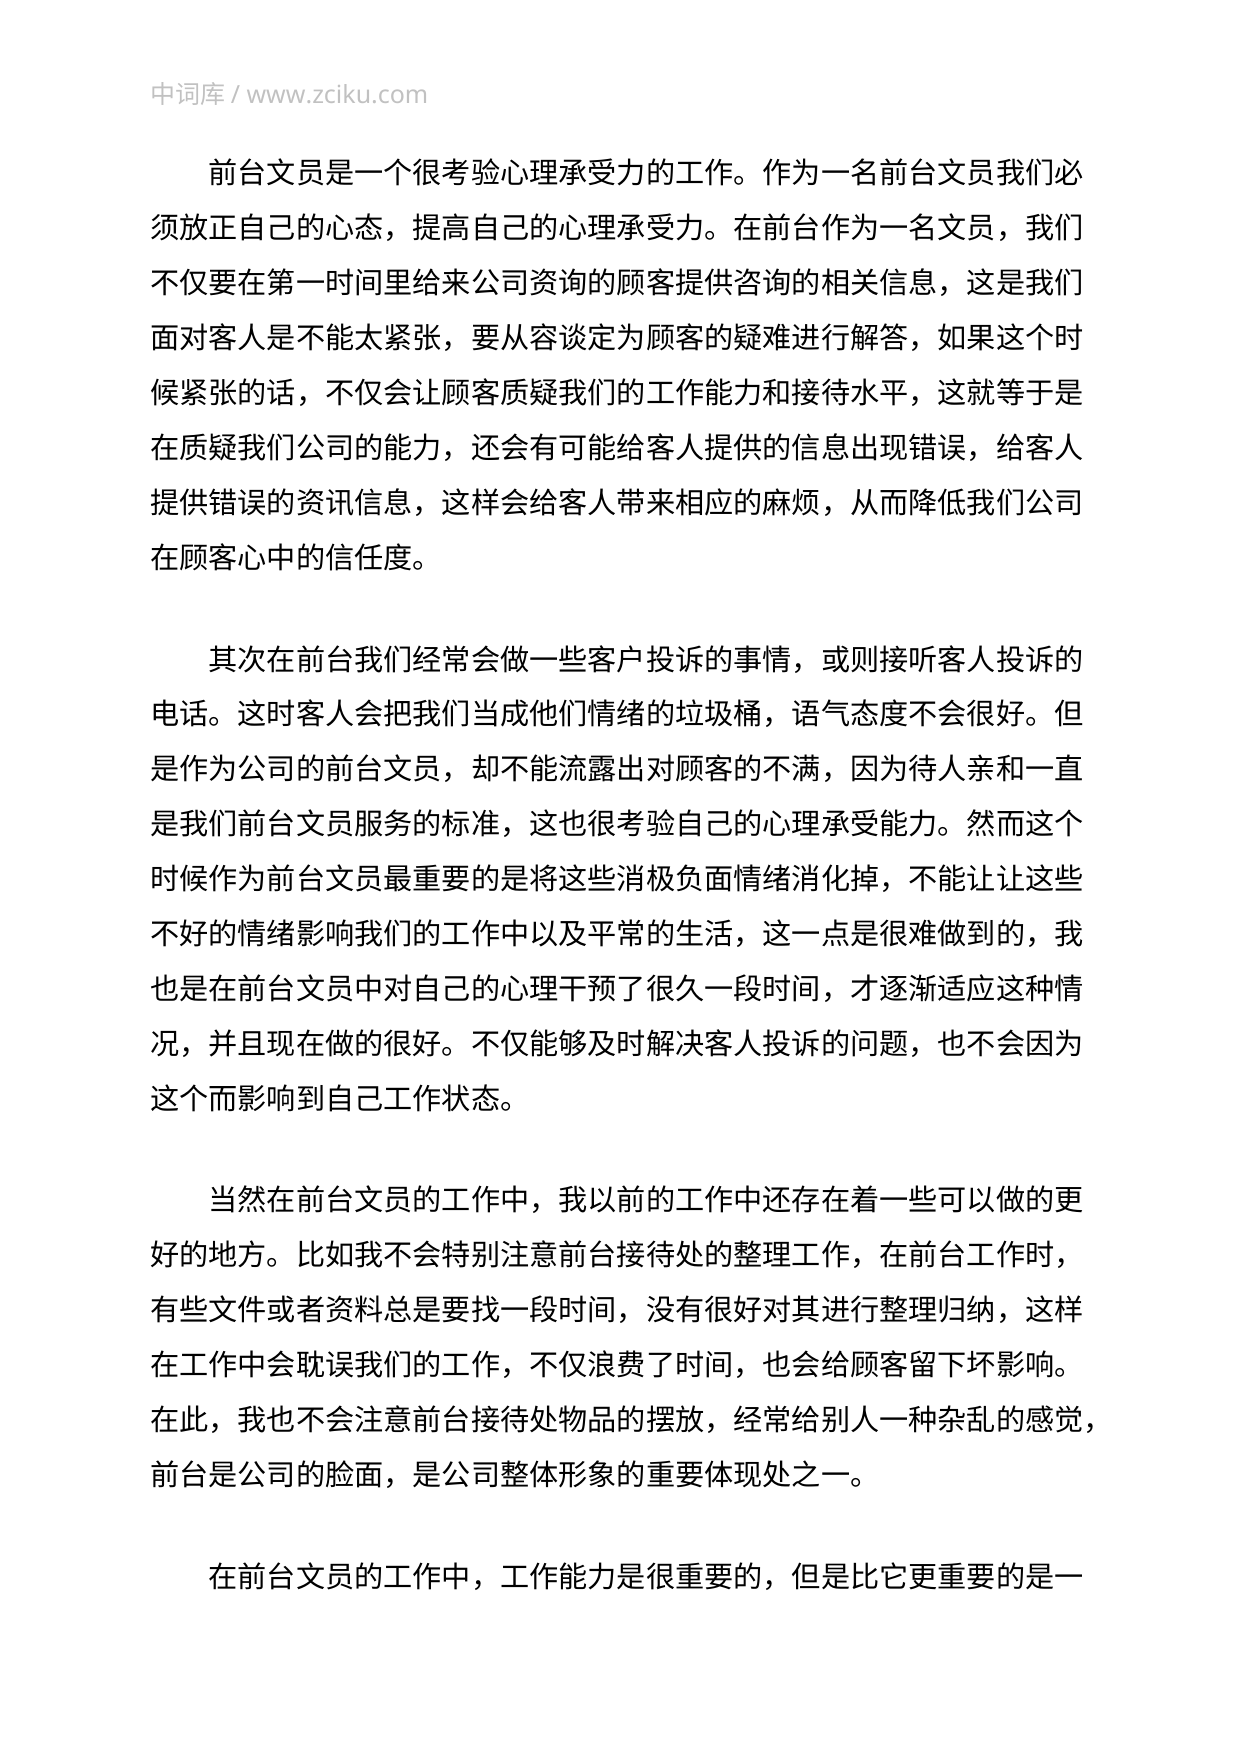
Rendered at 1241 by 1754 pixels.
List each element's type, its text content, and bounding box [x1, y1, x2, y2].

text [150, 1553, 1090, 1596]
text 其次在前台我们经常会做一些客户投诉的事情，或则接听客人投诉的电话。这时客人会把我们当成他们情绪的垃圾桶，语气态度不会很好。但是作为公司的前台文员，却不能流露出对顾客的不满，因为待人亲和一直是我们前台文员服务的标准，这也很考验自己的心理承受能力。然而这个时候作为前台文员最重要的是将这些消极负面情绪消化掉，不能让让这些不好的情绪影响我们的工作中以及平常的生活，这一点是很难做到的，我也是在前台文员中对自己的心理干预了很久一段时间，才逐渐适应这种情况，并且现在做的很好。不仅能够及时解决客人投诉的问题，也不会因为这个而影响到自己工作状态。 [150, 636, 1090, 1117]
text 前台文员是一个很考验心理承受力的工作。作为一名前台文员我们必须放正自己的心态，提高自己的心理承受力。在前台作为一名文员，我们不仅要在第一时间里给来公司资询的顾客提供咨询的相关信息，这是我们面对客人是不能太紧张，要从容谈定为顾客的疑难进行解答，如果这个时候紧张的话，不仅会让顾客质疑我们的工作能力和接待水平，这就等于是在质疑我们公司的能力，还会有可能给客人提供的信息出现错误，给客人提供错误的资讯信息，这样会给客人带来相应的麻烦，从而降低我们公司在顾客心中的信任度。 [150, 150, 1090, 577]
text 当然在前台文员的工作中，我以前的工作中还存在着一些可以做的更好的地方。比如我不会特别注意前台接待处的整理工作，在前台工作时，有些文件或者资料总是要找一段时间，没有很好对其进行整理归纳，这样在工作中会耽误我们的工作，不仅浪费了时间，也会给顾客留下坏影响。在此，我也不会注意前台接待处物品的摆放，经常给别人一种杂乱的感觉，前台是公司的脸面，是公司整体形象的重要体现处之一。 [150, 1177, 1090, 1494]
